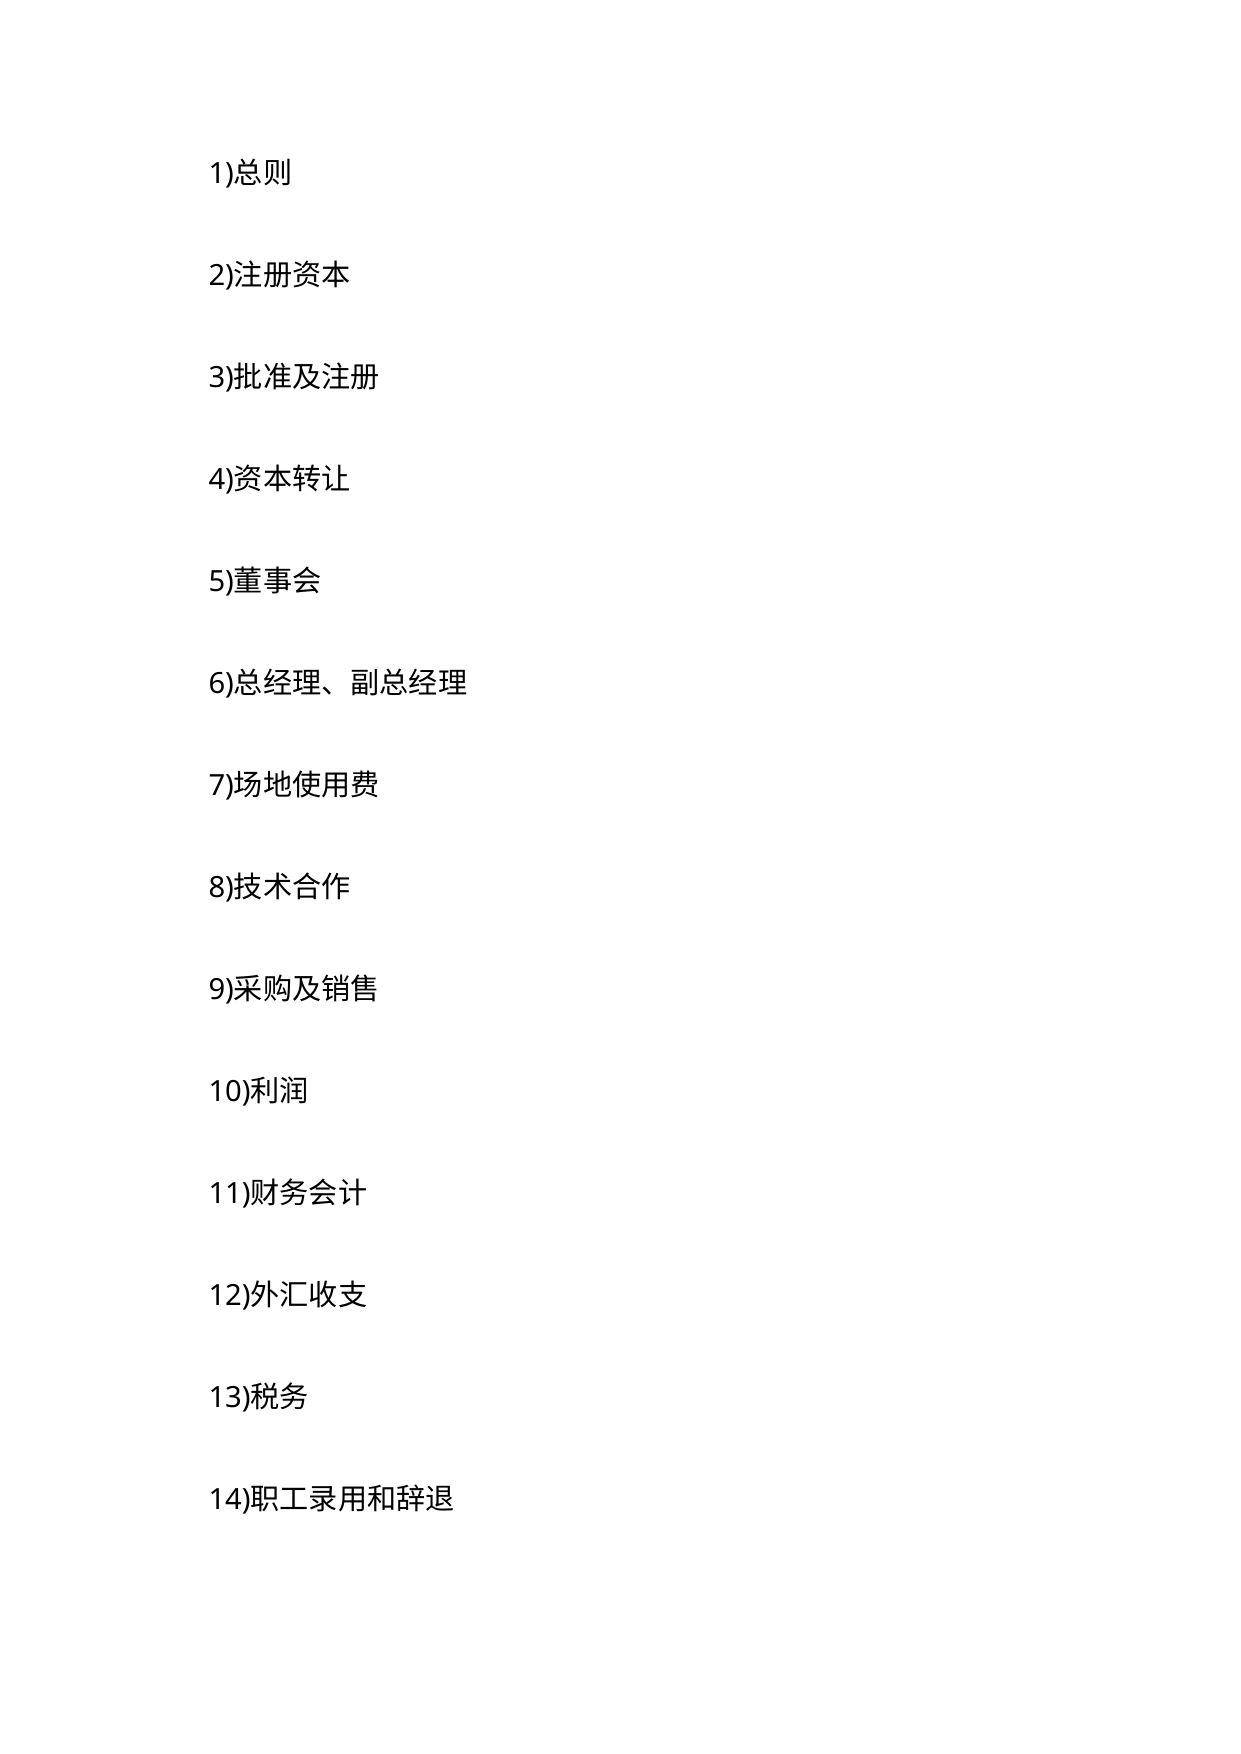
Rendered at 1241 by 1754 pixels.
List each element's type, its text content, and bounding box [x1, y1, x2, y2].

text 13)税务 [150, 1374, 1090, 1416]
text 12)外汇收支 [150, 1272, 1090, 1314]
text 6)总经理、副总经理 [150, 660, 1090, 702]
text 3)批准及注册 [150, 354, 1090, 396]
text 10)利润 [150, 1068, 1090, 1110]
text 4)资本转让 [150, 456, 1090, 498]
text 8)技术合作 [150, 864, 1090, 906]
text 14)职工录用和辞退 [150, 1476, 1090, 1518]
text 7)场地使用费 [150, 762, 1090, 804]
text 2)注册资本 [150, 252, 1090, 294]
text 11)财务会计 [150, 1170, 1090, 1212]
text 9)采购及销售 [150, 966, 1090, 1008]
text 5)董事会 [150, 558, 1090, 600]
text 1)总则 [150, 150, 1090, 192]
